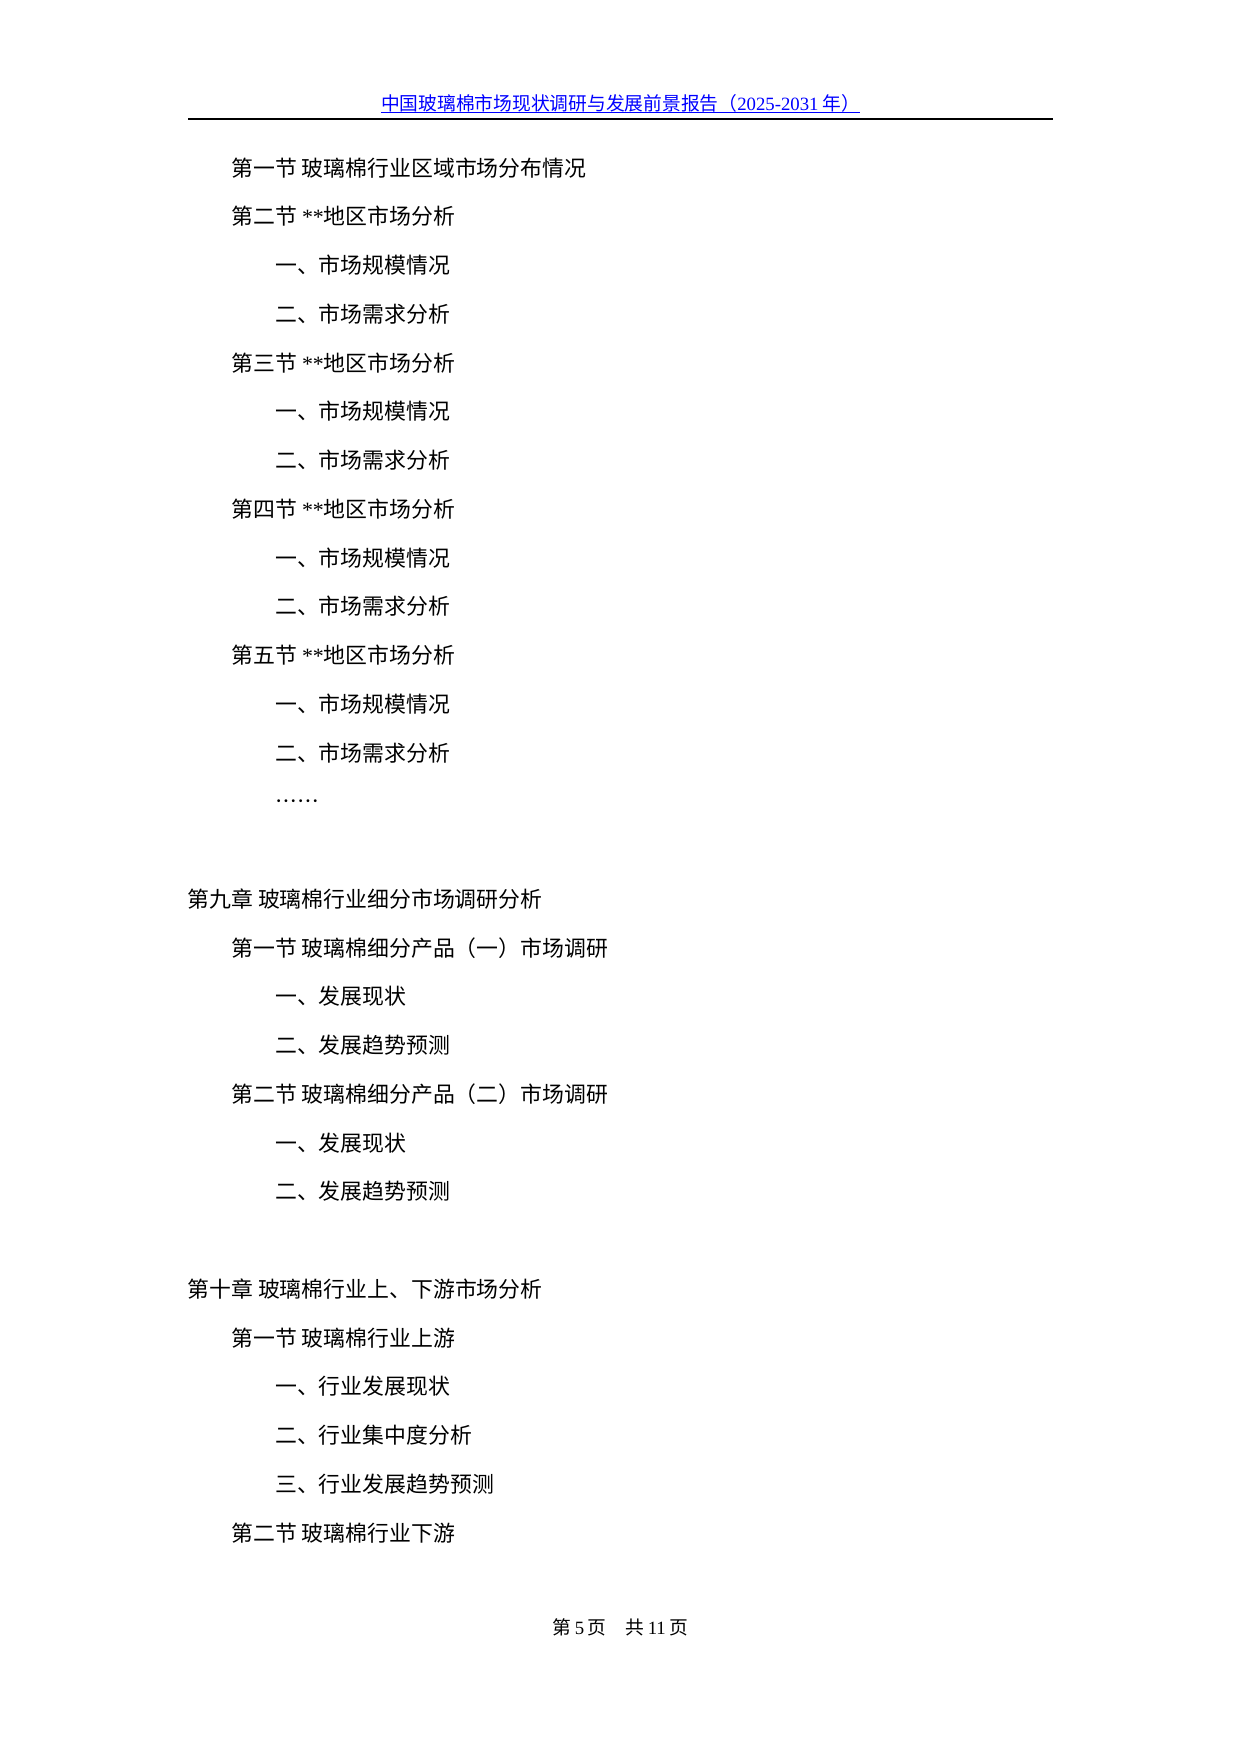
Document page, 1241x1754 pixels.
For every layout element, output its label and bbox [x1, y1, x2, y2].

text [187, 150, 1053, 1548]
